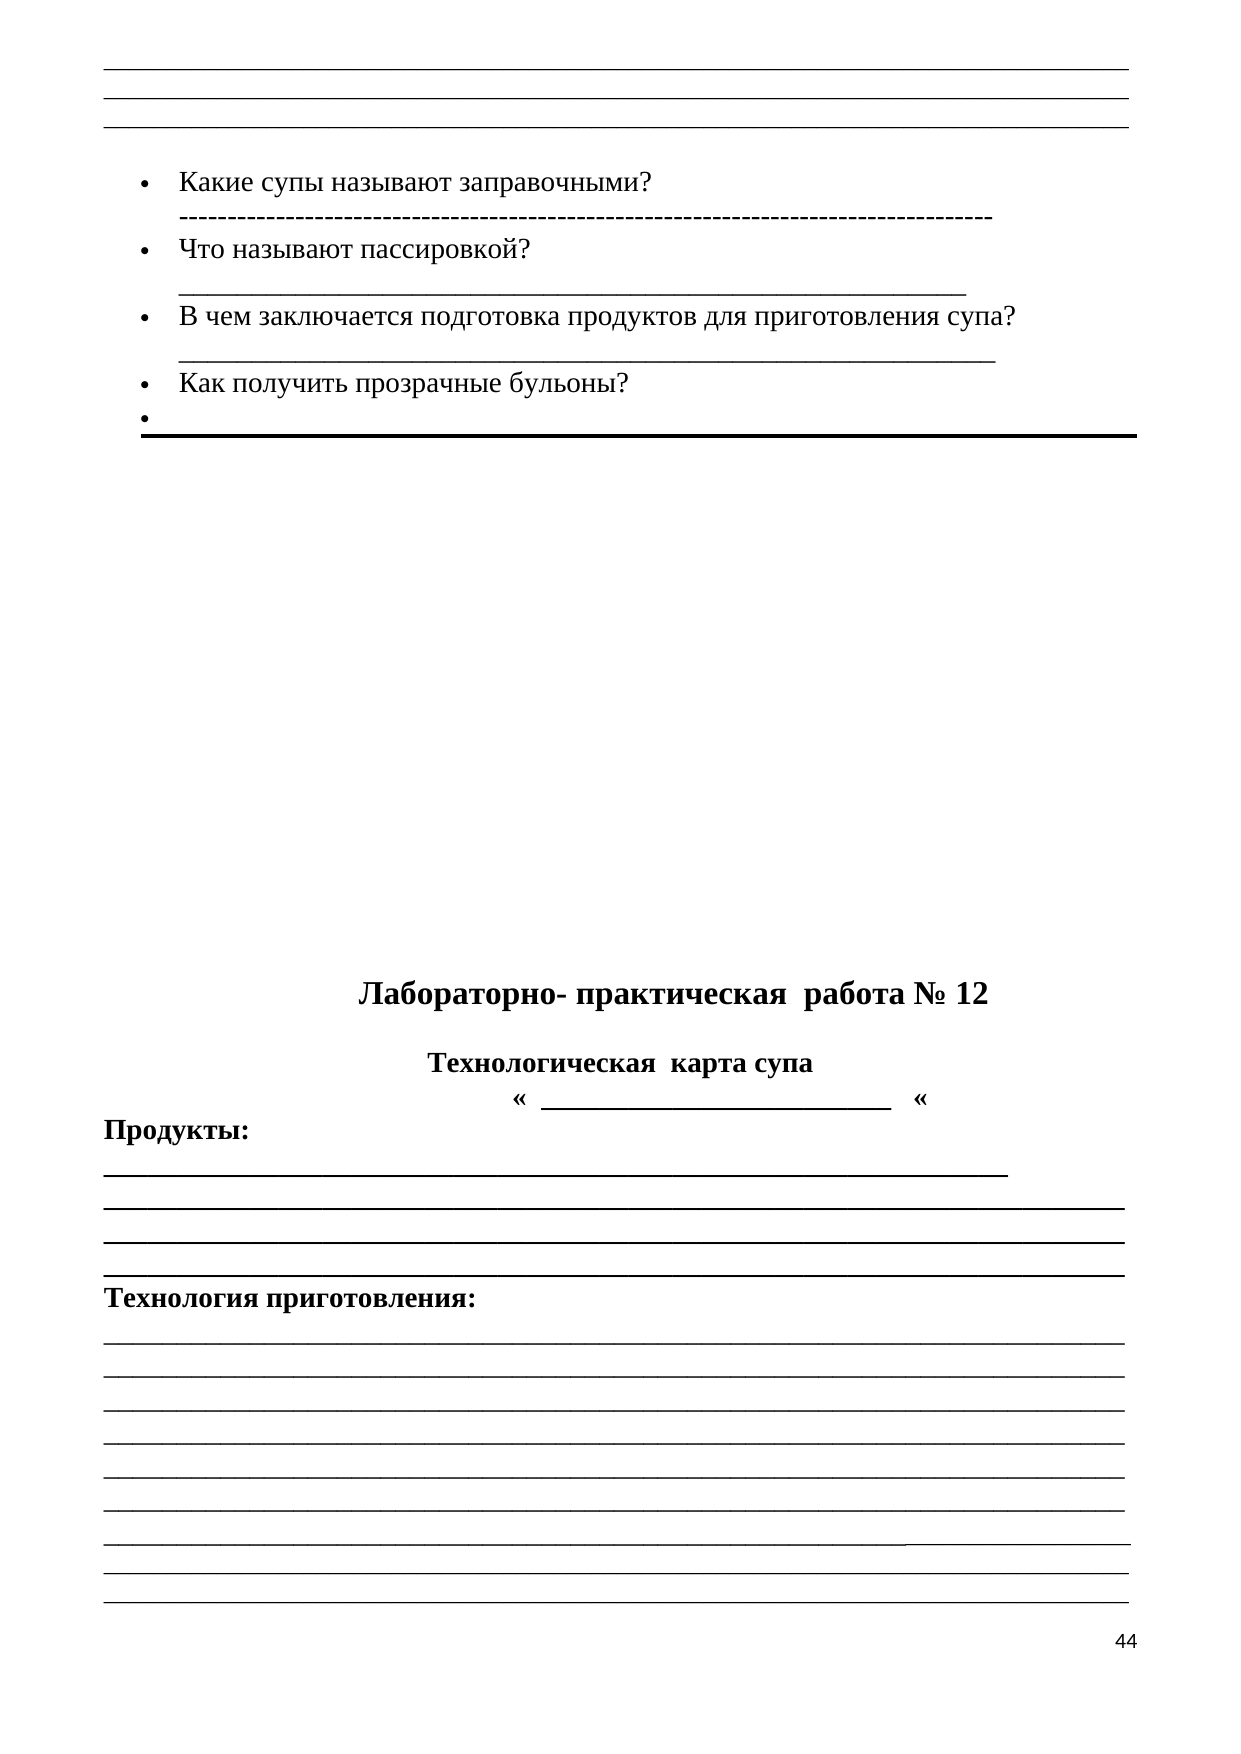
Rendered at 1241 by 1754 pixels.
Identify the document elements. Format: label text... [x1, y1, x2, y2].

list Как получить прозрачные бульоны? [141, 365, 1137, 399]
list Какие супы называют заправочными? [141, 164, 1137, 198]
text __________________________________________________________________________________________________________________________________________________________________________________________________________________ [103, 1179, 1137, 1280]
text Продукты: ______________________________________________________________ [103, 1112, 1137, 1179]
text « ________________________ « [103, 1079, 1137, 1112]
text Лабораторно- практическая работа № 12 [136, 973, 1137, 1012]
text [103, 1280, 1137, 1606]
text ______________________________________________________ [178, 265, 1137, 298]
list В чем заключается подготовка продуктов для приготовления супа? [141, 298, 1137, 332]
list Что называют пассировкой? [141, 231, 1137, 265]
text ------------------------------------------------------------------------------------ [178, 198, 1137, 231]
text ________________________________________________________ [178, 332, 1137, 365]
text Технологическая карта супа [103, 1045, 1137, 1079]
text ______________________________________________________________________________________________________________________________________________________________________________________________________________________________________________________ [103, 44, 1137, 131]
